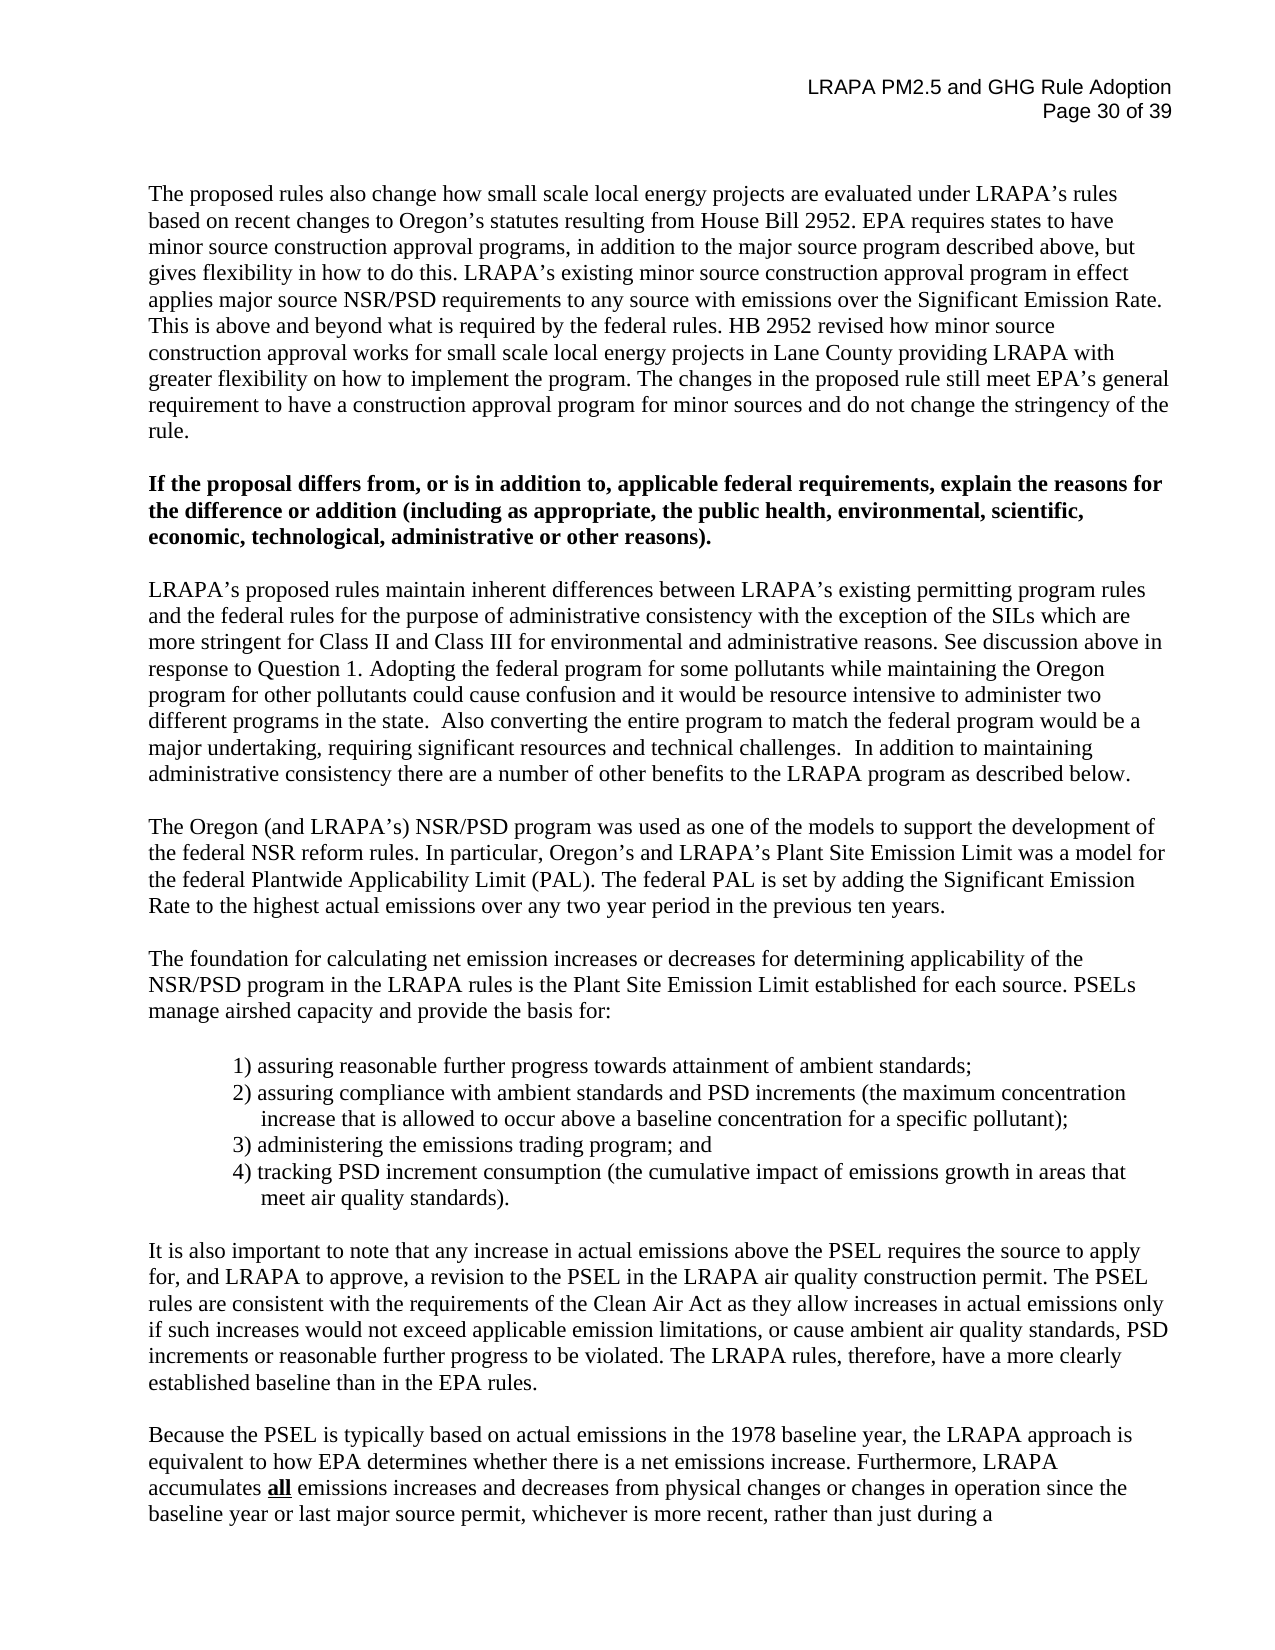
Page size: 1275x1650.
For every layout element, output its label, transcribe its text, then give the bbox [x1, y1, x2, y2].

text 4) tracking PSD increment consumption (the cumulative impact of emissions growth in areas that meet air quality standards). [232, 1158, 1172, 1211]
text The Oregon (and LRAPA’s) NSR/PSD program was used as one of the models to support the development of the federal NSR reform rules. In particular, Oregon’s and LRAPA’s Plant Site Emission Limit was a model for the federal Plantwide Applicability Limit (PAL). The federal PAL is set by adding the Significant Emission Rate to the highest actual emissions over any two year period in the previous ten years. [148, 813, 1172, 918]
text The proposed rules also change how small scale local energy projects are evaluated under LRAPA’s rules based on recent changes to Oregon’s statutes resulting from House Bill 2952. EPA requires states to have minor source construction approval programs, in addition to the major source program described above, but gives flexibility in how to do this. LRAPA’s existing minor source construction approval program in effect applies major source NSR/PSD requirements to any source with emissions over the Significant Emission Rate. This is above and beyond what is required by the federal rules. HB 2952 revised how minor source construction approval works for small scale local energy projects in Lane County providing LRAPA with greater flexibility on how to implement the program. The changes in the proposed rule still meet EPA’s general requirement to have a construction approval program for minor sources and do not change the stringency of the rule. [148, 180, 1172, 444]
text 2) assuring compliance with ambient standards and PSD increments (the maximum concentration increase that is allowed to occur above a baseline concentration for a specific pollutant); [232, 1079, 1172, 1132]
text LRAPA’s proposed rules maintain inherent differences between LRAPA’s existing permitting program rules and the federal rules for the purpose of administrative consistency with the exception of the SILs which are more stringent for Class II and Class III for environmental and administrative reasons. See discussion above in response to Question 1. Adopting the federal program for some pollutants while maintaining the Oregon program for other pollutants could cause confusion and it would be resource intensive to administer two different programs in the state. Also converting the entire program to match the federal program would be a major undertaking, requiring significant resources and technical challenges. In addition to maintaining administrative consistency there are a number of other benefits to the LRAPA program as described below. [148, 576, 1172, 787]
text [148, 1421, 1172, 1527]
text It is also important to note that any increase in actual emissions above the PSEL requires the source to apply for, and LRAPA to approve, a revision to the PSEL in the LRAPA air quality construction permit. The PSEL rules are consistent with the requirements of the Clean Air Act as they allow increases in actual emissions only if such increases would not exceed applicable emission limitations, or cause ambient air quality standards, PSD increments or reasonable further progress to be violated. The LRAPA rules, therefore, have a more clearly established baseline than in the EPA rules. [148, 1237, 1172, 1395]
text 3) administering the emissions trading program; and [232, 1132, 1172, 1158]
text The foundation for calculating net emission increases or decreases for determining applicability of the NSR/PSD program in the LRAPA rules is the Plant Site Emission Limit established for each source. PSELs manage airshed capacity and provide the basis for: [148, 945, 1172, 1024]
text 1) assuring reasonable further progress towards attainment of ambient standards; [232, 1052, 1172, 1079]
text If the proposal differs from, or is in addition to, applicable federal requirements, explain the reasons for the difference or addition (including as appropriate, the public health, environmental, scientific, economic, technological, administrative or other reasons). [148, 470, 1170, 549]
